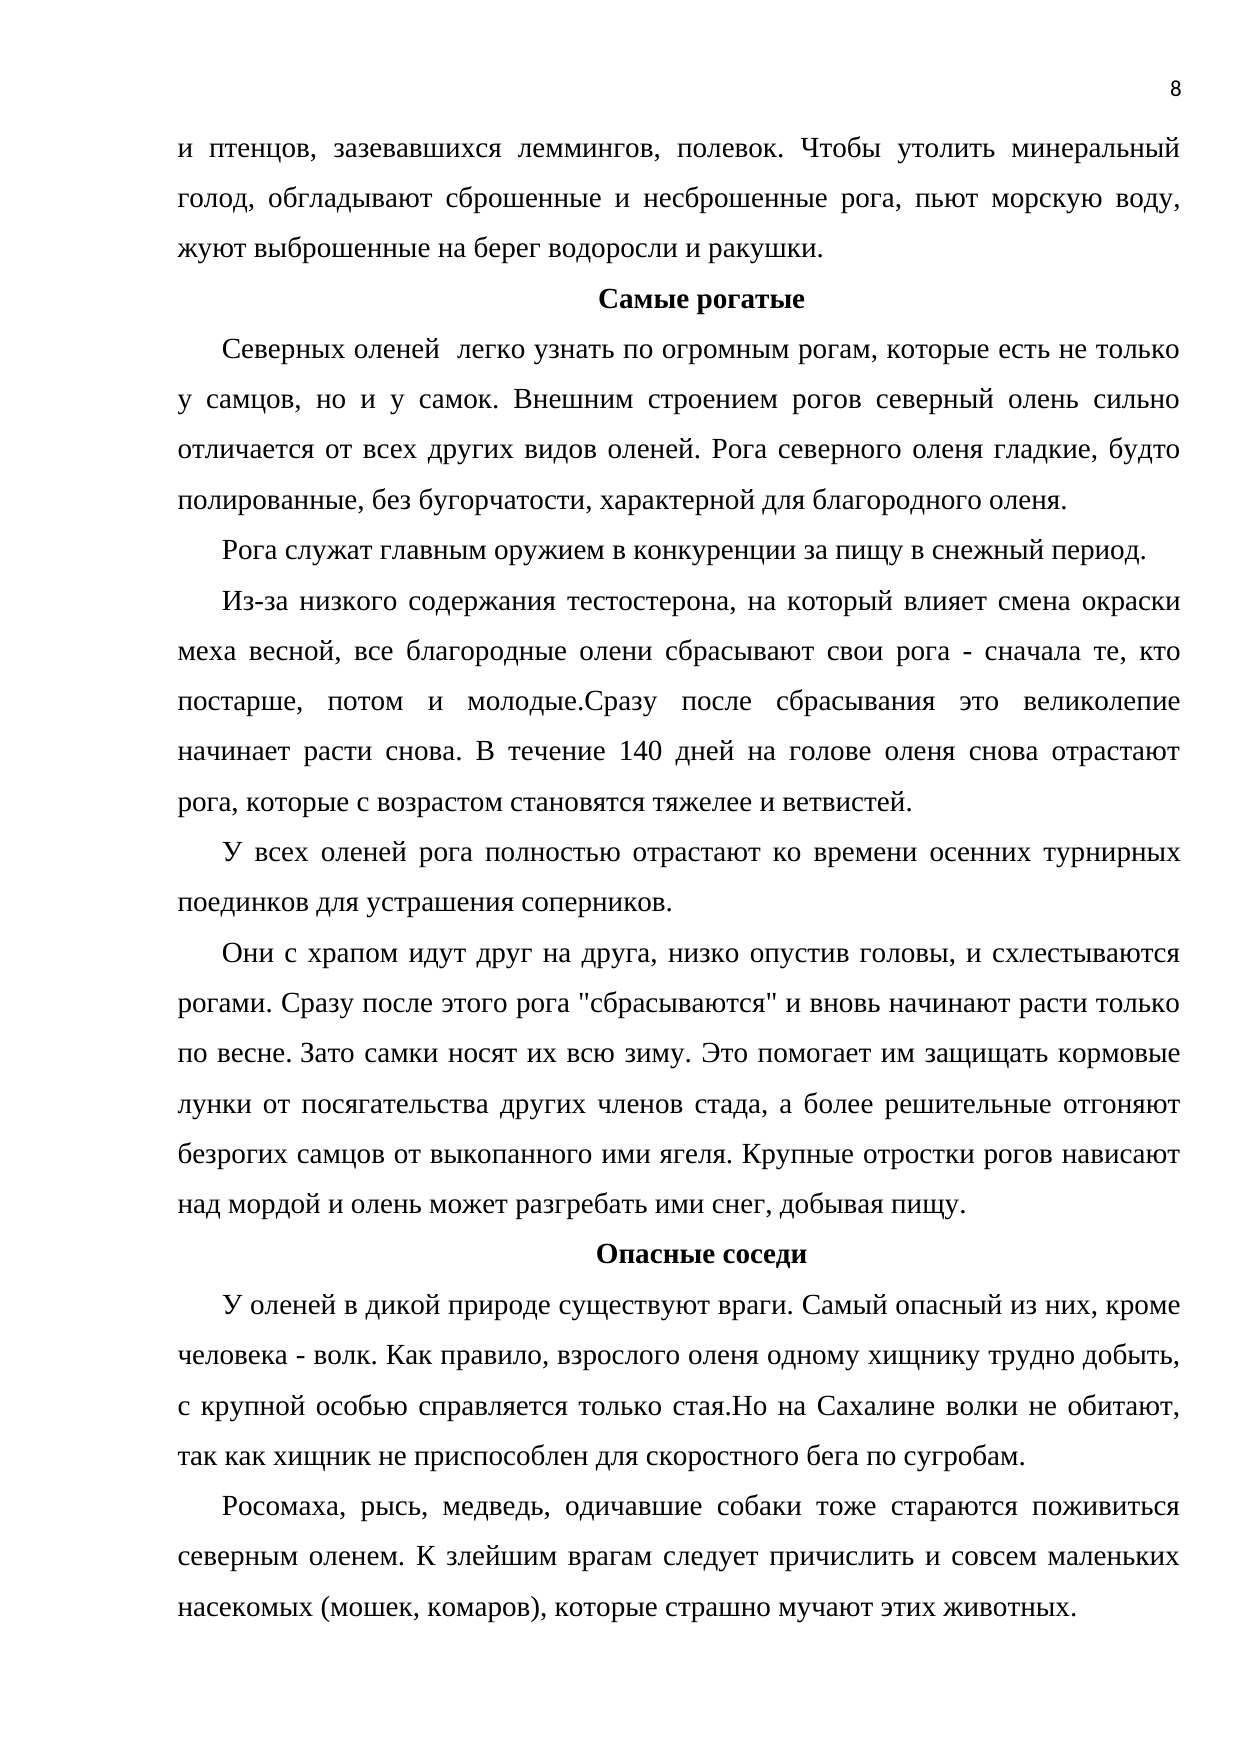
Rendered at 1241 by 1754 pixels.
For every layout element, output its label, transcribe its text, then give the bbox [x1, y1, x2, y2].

text У всех оленей рога полностью отрастают ко времени осенних турнирных поединков для устрашения соперников. [177, 834, 1181, 918]
text У оленей в дикой природе существуют враги. Самый опасный из них, кроме человека - волк. Как правило, взрослого оленя одному хищнику трудно добыть, с крупной особью справляется только стая.Но на Сахалине волки не обитают, так как хищник не приспособлен для скоростного бега по сугробам. [177, 1287, 1181, 1471]
text Рога служат главным оружием в конкуренции за пищу в снежный период. [177, 532, 1181, 566]
text Северных оленей легко узнать по огромным рогам, которые есть не только у самцов, но и у самок. Внешним строением рогов северный олень сильно отличается от всех других видов оленей. Рога северного оленя гладкие, будто полированные, без бугорчатости, характерной для благородного оленя. [177, 331, 1181, 516]
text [177, 130, 1181, 264]
text Самые рогатые [177, 281, 1181, 314]
text Опасные соседи [177, 1237, 1181, 1270]
text Они с храпом идут друг на друга, низко опустив головы, и схлестываются рогами. Сразу после этого рога "сбрасываются" и вновь начинают расти только по весне. Зато самки носят их всю зиму. Это помогает им защищать кормовые лунки от посягательства других членов стада, а более решительные отгоняют безрогих самцов от выкопанного ими ягеля. Крупные отростки рогов нависают над мордой и олень может разгребать ими снег, добывая пищу. [177, 935, 1181, 1220]
text Из-за низкого содержания тестостерона, на который влияет смена окраски меха весной, все благородные олени сбрасывают свои рога - сначала те, кто постарше, потом и молодые.Сразу после сбрасывания это великолепие начинает расти снова. В течение 140 дней на голове оленя снова отрастают рога, которые с возрастом становятся тяжелее и ветвистей. [177, 583, 1181, 817]
text Росомаха, рысь, медведь, одичавшие собаки тоже стараются поживиться северным оленем. К злейшим врагам следует причислить и совсем маленьких насекомых (мошек, комаров), которые страшно мучают этих животных. [177, 1488, 1181, 1622]
